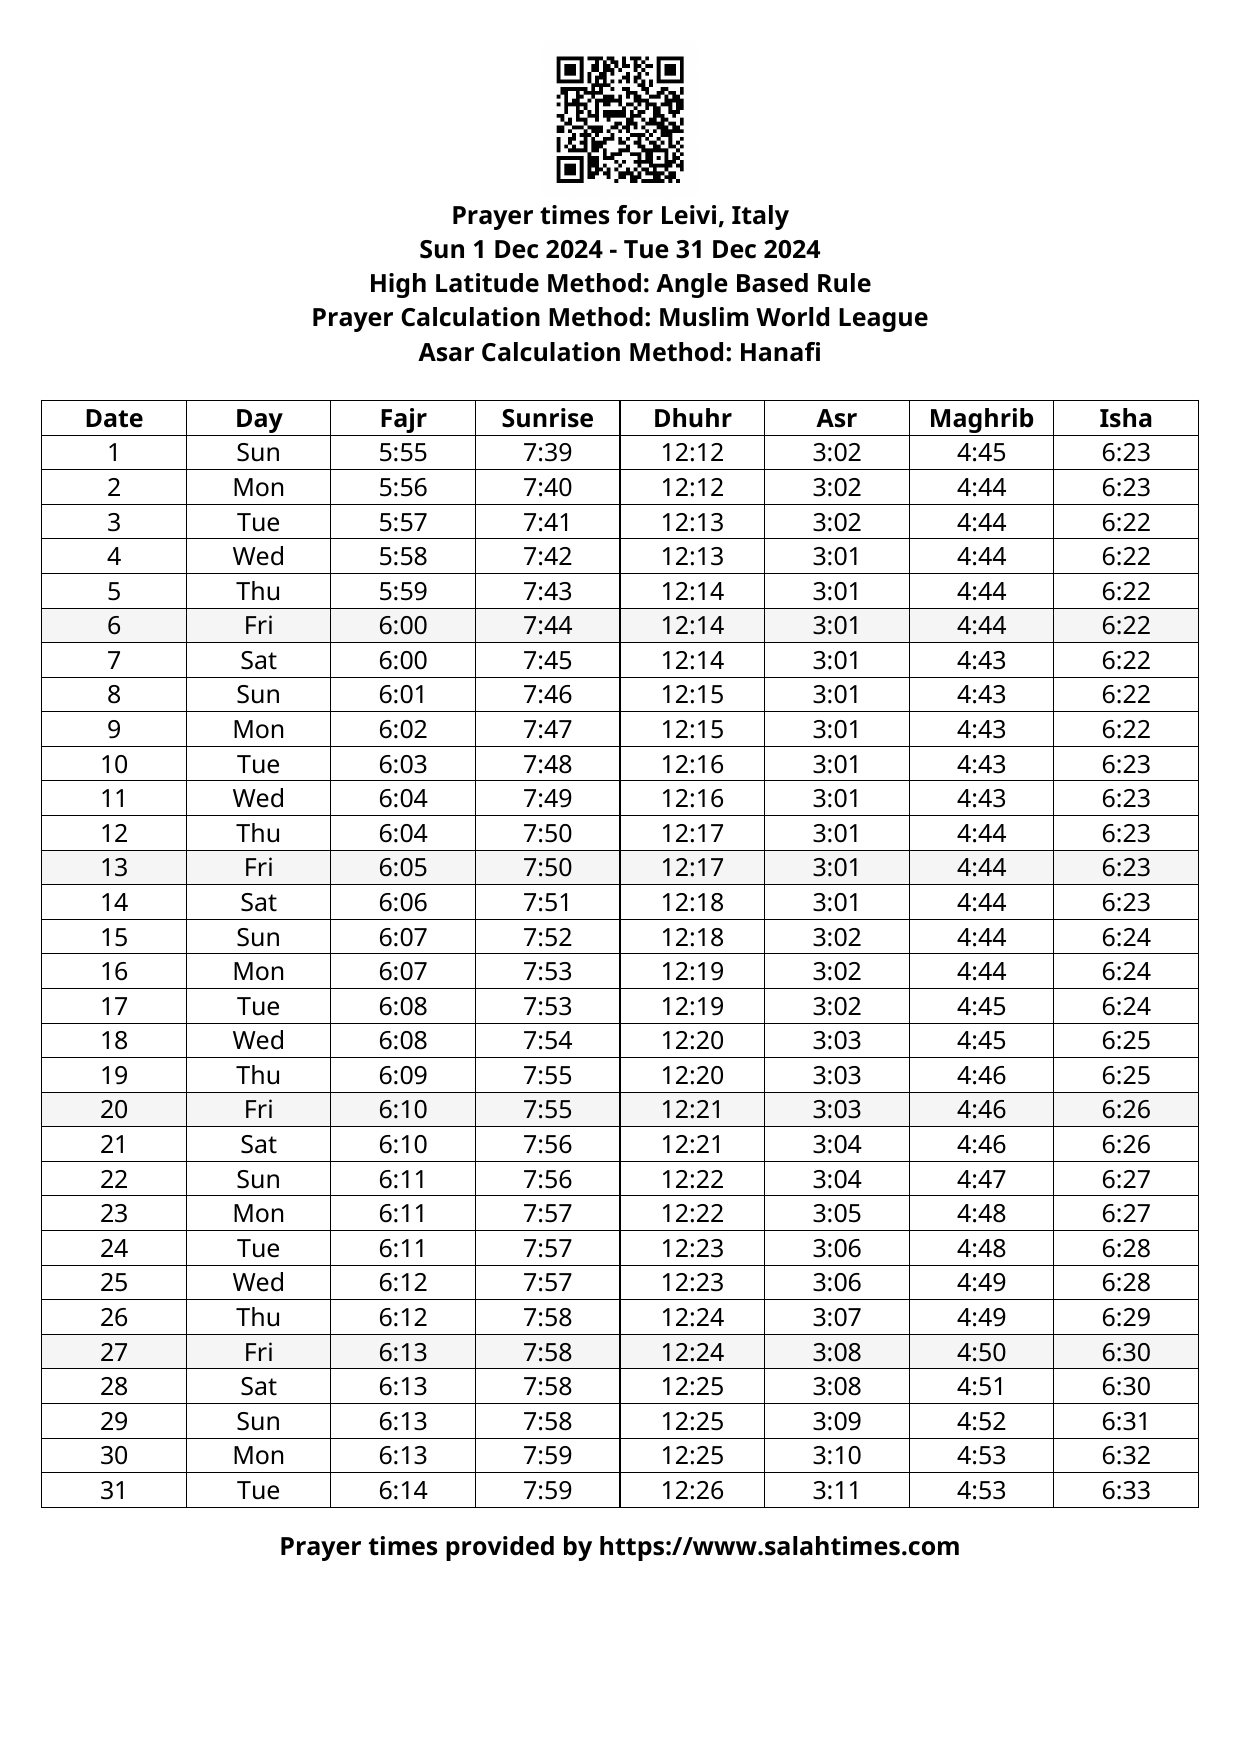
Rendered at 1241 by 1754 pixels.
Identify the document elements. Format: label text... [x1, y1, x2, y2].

table_cell 12:22 [621, 1196, 764, 1230]
table_cell 4:51 [910, 1369, 1053, 1403]
table_cell 6:22 [1054, 574, 1198, 607]
table_cell 6:03 [331, 747, 475, 780]
table_cell 12:25 [621, 1439, 764, 1472]
text Prayer Calculation Method: Muslim World League [42, 300, 1198, 334]
table_cell 7:46 [476, 678, 619, 711]
table_cell 12:14 [621, 643, 764, 677]
table_cell 4:52 [910, 1404, 1053, 1437]
table_cell 7:45 [476, 643, 619, 677]
table_cell 12:18 [621, 920, 764, 953]
table_cell 6:31 [1054, 1404, 1198, 1437]
table_cell 3:01 [765, 816, 909, 849]
table_cell 4 [42, 539, 186, 573]
table_cell 12:25 [621, 1404, 764, 1437]
table_cell 4:44 [910, 954, 1053, 988]
table_cell 12:17 [621, 816, 764, 849]
table_cell 3:01 [765, 851, 909, 884]
table_cell 7:53 [476, 954, 619, 988]
table_cell 3:01 [765, 747, 909, 780]
table_cell 7:55 [476, 1058, 619, 1092]
table_cell 12:24 [621, 1300, 764, 1334]
table_cell 7:40 [476, 470, 619, 504]
table_cell 12:14 [621, 609, 764, 642]
table_cell 6:13 [331, 1439, 475, 1472]
table_cell 4:48 [910, 1231, 1053, 1264]
table_cell 7:55 [476, 1093, 619, 1126]
table_cell 4:53 [910, 1439, 1053, 1472]
table_cell 3:05 [765, 1196, 909, 1230]
table_cell 8 [42, 678, 186, 711]
table_cell 24 [42, 1231, 186, 1264]
table_cell 6:01 [331, 678, 475, 711]
table_cell 3:01 [765, 678, 909, 711]
table_cell 4:44 [910, 539, 1053, 573]
table_cell 4:43 [910, 781, 1053, 815]
table_cell 7:59 [476, 1473, 619, 1507]
table_cell 6:27 [1054, 1162, 1198, 1195]
table_cell 6:23 [1054, 816, 1198, 849]
table_cell 10 [42, 747, 186, 780]
table_cell 6:23 [1054, 747, 1198, 780]
table_cell 6:23 [1054, 436, 1198, 469]
table_cell 31 [42, 1473, 186, 1507]
table_cell 4:43 [910, 712, 1053, 746]
table_cell 3:01 [765, 609, 909, 642]
table_cell 4:45 [910, 1024, 1053, 1057]
table_cell 13 [42, 851, 186, 884]
table_cell Wed [187, 1266, 330, 1299]
table_cell 4:44 [910, 609, 1053, 642]
table_cell 12:18 [621, 885, 764, 919]
table_cell 7:39 [476, 436, 619, 469]
table_cell Tue [187, 747, 330, 780]
table_cell 7:57 [476, 1196, 619, 1230]
table_cell 6:24 [1054, 920, 1198, 953]
table_cell 7:57 [476, 1231, 619, 1264]
table_cell Tue [187, 989, 330, 1022]
table_cell 7:57 [476, 1266, 619, 1299]
table_cell 4:49 [910, 1300, 1053, 1334]
table_cell Wed [187, 1024, 330, 1057]
table_cell Sat [187, 643, 330, 677]
table_cell 12:15 [621, 678, 764, 711]
table_cell 7:58 [476, 1300, 619, 1334]
table_cell 7:59 [476, 1439, 619, 1472]
table_cell 6:00 [331, 609, 475, 642]
table_cell 4:43 [910, 678, 1053, 711]
table_cell Fri [187, 1335, 330, 1368]
table_cell 6:13 [331, 1369, 475, 1403]
table_cell 3:06 [765, 1231, 909, 1264]
table_cell Tue [187, 505, 330, 538]
table_cell 6:27 [1054, 1196, 1198, 1230]
table_cell 6:12 [331, 1300, 475, 1334]
table_cell Mon [187, 1196, 330, 1230]
table_cell 6:22 [1054, 539, 1198, 573]
table_cell 6:11 [331, 1162, 475, 1195]
table_cell 4:53 [910, 1473, 1053, 1507]
table_cell 5:57 [331, 505, 475, 538]
table_cell 3:01 [765, 539, 909, 573]
table_cell 6:08 [331, 989, 475, 1022]
table_cell 4:49 [910, 1266, 1053, 1299]
table_cell 3:03 [765, 1093, 909, 1126]
table_cell 7:42 [476, 539, 619, 573]
table_cell Thu [187, 574, 330, 607]
table_cell Tue [187, 1231, 330, 1264]
table_cell 3:01 [765, 885, 909, 919]
table_cell 3:06 [765, 1266, 909, 1299]
table_cell 11 [42, 781, 186, 815]
table_cell 4:43 [910, 643, 1053, 677]
table_cell 6:24 [1054, 954, 1198, 988]
table_cell 3:02 [765, 989, 909, 1022]
table_header Asr [765, 401, 909, 434]
table_cell 6:13 [331, 1404, 475, 1437]
table_cell 4:45 [910, 989, 1053, 1022]
table_cell 5:55 [331, 436, 475, 469]
table_cell 7:44 [476, 609, 619, 642]
table_cell 5:58 [331, 539, 475, 573]
table_cell 7:56 [476, 1127, 619, 1161]
table_cell 12:26 [621, 1473, 764, 1507]
table_cell 6:23 [1054, 781, 1198, 815]
table_header Dhuhr [621, 401, 764, 434]
table_cell 6:32 [1054, 1439, 1198, 1472]
table_cell 6:23 [1054, 851, 1198, 884]
table_cell 6:22 [1054, 678, 1198, 711]
table_cell 3:01 [765, 712, 909, 746]
table_cell 12:12 [621, 436, 764, 469]
table_cell 27 [42, 1335, 186, 1368]
table_cell 12:24 [621, 1335, 764, 1368]
table_cell 4:47 [910, 1162, 1053, 1195]
table_cell 12:13 [621, 539, 764, 573]
table_cell 6:26 [1054, 1127, 1198, 1161]
table_cell Mon [187, 470, 330, 504]
table_header Date [42, 401, 186, 434]
table_cell 16 [42, 954, 186, 988]
table_cell 6:04 [331, 781, 475, 815]
table_cell Tue [187, 1473, 330, 1507]
table_cell 23 [42, 1196, 186, 1230]
table_cell 6:10 [331, 1093, 475, 1126]
table_header Isha [1054, 401, 1198, 434]
table_cell 6:28 [1054, 1231, 1198, 1264]
table_cell 5:56 [331, 470, 475, 504]
table_cell Mon [187, 1439, 330, 1472]
table_cell 3:01 [765, 643, 909, 677]
table_cell 3:08 [765, 1369, 909, 1403]
table_cell 6:26 [1054, 1093, 1198, 1126]
text High Latitude Method: Angle Based Rule [42, 266, 1198, 300]
table_cell 6:29 [1054, 1300, 1198, 1334]
table_header Sunrise [476, 401, 619, 434]
table_cell 7:58 [476, 1369, 619, 1403]
table_cell 6:06 [331, 885, 475, 919]
table_cell 28 [42, 1369, 186, 1403]
table_cell 18 [42, 1024, 186, 1057]
table_cell 6:33 [1054, 1473, 1198, 1507]
table_cell 6:11 [331, 1196, 475, 1230]
table_cell 7:56 [476, 1162, 619, 1195]
table_cell 21 [42, 1127, 186, 1161]
table_cell 7:52 [476, 920, 619, 953]
table_cell Sun [187, 920, 330, 953]
table_cell 6:04 [331, 816, 475, 849]
table_cell 6:09 [331, 1058, 475, 1092]
table_cell 7:50 [476, 816, 619, 849]
table_cell 6:22 [1054, 643, 1198, 677]
table_cell 6 [42, 609, 186, 642]
table_cell 6:13 [331, 1335, 475, 1368]
table_header Fajr [331, 401, 475, 434]
table_cell 7:48 [476, 747, 619, 780]
table_cell Sat [187, 885, 330, 919]
table_cell 7:47 [476, 712, 619, 746]
table_cell 22 [42, 1162, 186, 1195]
table_cell 5 [42, 574, 186, 607]
table_cell Sun [187, 436, 330, 469]
table_cell 7:51 [476, 885, 619, 919]
table_cell Fri [187, 1093, 330, 1126]
table_cell Thu [187, 1058, 330, 1092]
table_cell 12:22 [621, 1162, 764, 1195]
table_cell 19 [42, 1058, 186, 1092]
table_cell Wed [187, 781, 330, 815]
table_cell 4:44 [910, 505, 1053, 538]
table_cell 3:01 [765, 781, 909, 815]
table_cell 4:44 [910, 920, 1053, 953]
table_cell 3:08 [765, 1335, 909, 1368]
table_cell 5:59 [331, 574, 475, 607]
table_cell 2 [42, 470, 186, 504]
text Asar Calculation Method: Hanafi [42, 334, 1198, 368]
table_cell 6:11 [331, 1231, 475, 1264]
table_cell 3 [42, 505, 186, 538]
table_cell 4:46 [910, 1093, 1053, 1126]
table_cell 6:30 [1054, 1369, 1198, 1403]
table_cell 7:58 [476, 1404, 619, 1437]
table_cell 3:03 [765, 1058, 909, 1092]
table_cell 3:02 [765, 505, 909, 538]
table_cell 4:48 [910, 1196, 1053, 1230]
table_cell 6:22 [1054, 712, 1198, 746]
table_cell 7:41 [476, 505, 619, 538]
table_cell 3:03 [765, 1024, 909, 1057]
table_cell 3:04 [765, 1127, 909, 1161]
table_cell 7:50 [476, 851, 619, 884]
text Prayer times for Leivi, Italy [42, 198, 1198, 232]
table_cell 12:13 [621, 505, 764, 538]
table_cell 6:10 [331, 1127, 475, 1161]
table_cell 4:44 [910, 470, 1053, 504]
table_cell Fri [187, 609, 330, 642]
table_cell 3:02 [765, 920, 909, 953]
table_cell Thu [187, 1300, 330, 1334]
table_cell 29 [42, 1404, 186, 1437]
table_cell 12:19 [621, 954, 764, 988]
table_cell 3:02 [765, 436, 909, 469]
table_cell 6:28 [1054, 1266, 1198, 1299]
table_cell 3:09 [765, 1404, 909, 1437]
table_cell 9 [42, 712, 186, 746]
table_cell 14 [42, 885, 186, 919]
table_cell 4:44 [910, 574, 1053, 607]
table_cell Sat [187, 1127, 330, 1161]
table_cell 6:12 [331, 1266, 475, 1299]
table_cell 30 [42, 1439, 186, 1472]
table_cell Thu [187, 816, 330, 849]
table_cell 4:50 [910, 1335, 1053, 1368]
table_cell 6:25 [1054, 1024, 1198, 1057]
table_cell 12:16 [621, 747, 764, 780]
table_cell 6:22 [1054, 505, 1198, 538]
table_cell 3:02 [765, 954, 909, 988]
picture [542, 41, 699, 198]
table_cell 12:15 [621, 712, 764, 746]
table_cell 6:23 [1054, 885, 1198, 919]
table_cell Sun [187, 1404, 330, 1437]
table_cell Sat [187, 1369, 330, 1403]
table_cell 12:25 [621, 1369, 764, 1403]
table_cell 7:53 [476, 989, 619, 1022]
table_cell 7:43 [476, 574, 619, 607]
table_cell 4:45 [910, 436, 1053, 469]
table_cell 6:02 [331, 712, 475, 746]
table_cell 4:43 [910, 747, 1053, 780]
table_cell 6:07 [331, 920, 475, 953]
table_cell Sun [187, 678, 330, 711]
table_cell 4:44 [910, 851, 1053, 884]
table_cell 6:22 [1054, 609, 1198, 642]
table_cell 12:20 [621, 1058, 764, 1092]
table_cell 12:17 [621, 851, 764, 884]
table_cell Mon [187, 954, 330, 988]
table_cell 12:21 [621, 1093, 764, 1126]
table_cell 15 [42, 920, 186, 953]
table_cell 3:01 [765, 574, 909, 607]
table_cell 3:10 [765, 1439, 909, 1472]
table_cell 6:08 [331, 1024, 475, 1057]
table_cell 12 [42, 816, 186, 849]
table_cell 4:44 [910, 885, 1053, 919]
table_cell 4:46 [910, 1127, 1053, 1161]
table_cell 4:44 [910, 816, 1053, 849]
table_cell Sun [187, 1162, 330, 1195]
table_cell 6:14 [331, 1473, 475, 1507]
table_cell 1 [42, 436, 186, 469]
table_cell Wed [187, 539, 330, 573]
table_cell 12:21 [621, 1127, 764, 1161]
table_cell 12:19 [621, 989, 764, 1022]
text Sun 1 Dec 2024 - Tue 31 Dec 2024 [42, 232, 1198, 266]
table_cell 7:58 [476, 1335, 619, 1368]
table_cell 12:16 [621, 781, 764, 815]
table_cell Mon [187, 712, 330, 746]
table_cell 6:30 [1054, 1335, 1198, 1368]
table_cell 12:12 [621, 470, 764, 504]
table_cell 3:04 [765, 1162, 909, 1195]
table_cell 3:02 [765, 470, 909, 504]
table_cell 17 [42, 989, 186, 1022]
table_cell 20 [42, 1093, 186, 1126]
table_cell 26 [42, 1300, 186, 1334]
table_cell 25 [42, 1266, 186, 1299]
table_cell 12:14 [621, 574, 764, 607]
table_header Maghrib [910, 401, 1053, 434]
table_cell 6:25 [1054, 1058, 1198, 1092]
table_cell 12:20 [621, 1024, 764, 1057]
table_cell 7:54 [476, 1024, 619, 1057]
table_cell 6:05 [331, 851, 475, 884]
table_cell 6:07 [331, 954, 475, 988]
table_cell Fri [187, 851, 330, 884]
table_cell 12:23 [621, 1266, 764, 1299]
table_cell 3:11 [765, 1473, 909, 1507]
table_cell 7 [42, 643, 186, 677]
text Prayer times provided by https://www.salahtimes.com [42, 1528, 1198, 1563]
table_cell 12:23 [621, 1231, 764, 1264]
table_cell 4:46 [910, 1058, 1053, 1092]
table_cell 6:23 [1054, 470, 1198, 504]
table_cell 3:07 [765, 1300, 909, 1334]
table_header Day [187, 401, 330, 434]
table_cell 7:49 [476, 781, 619, 815]
table_cell 6:00 [331, 643, 475, 677]
table_cell 6:24 [1054, 989, 1198, 1022]
